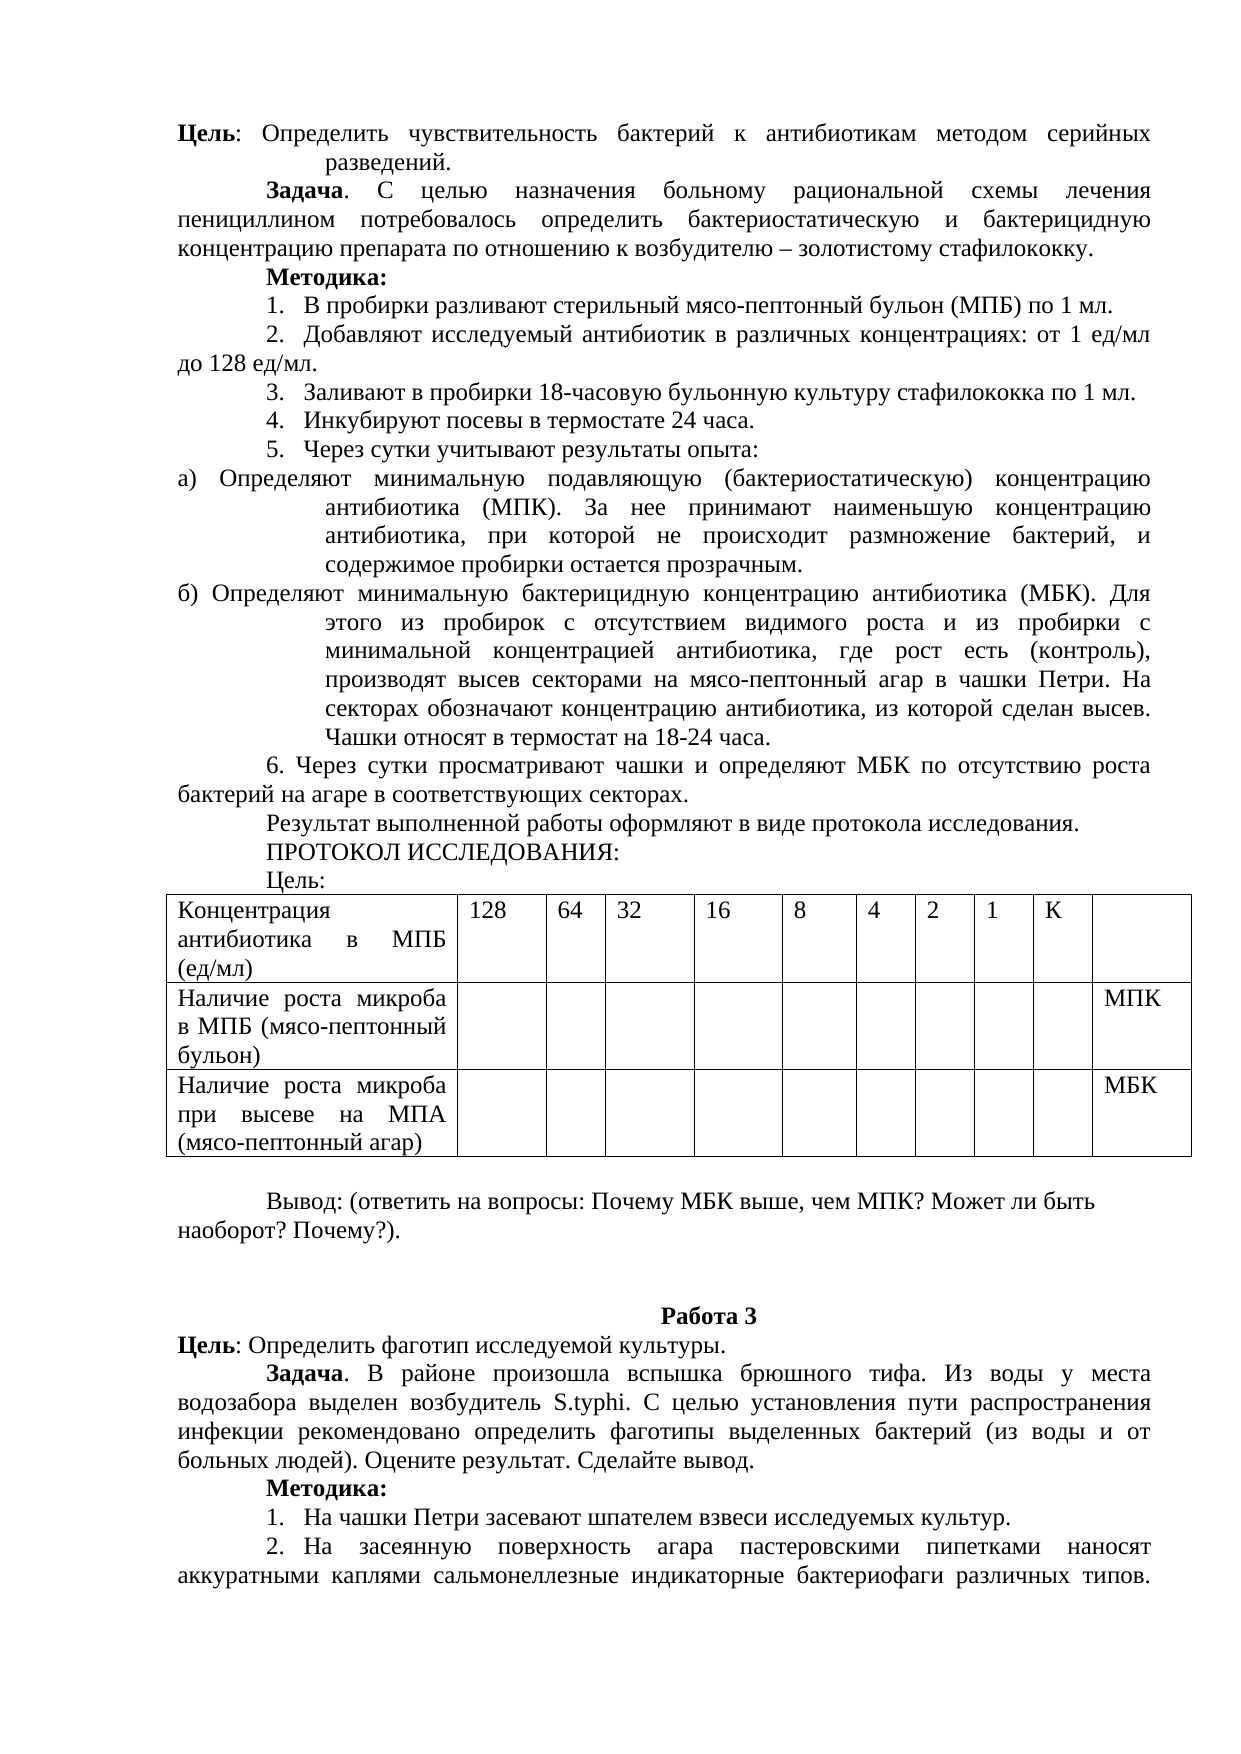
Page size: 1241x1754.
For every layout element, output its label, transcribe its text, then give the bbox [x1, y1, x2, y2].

table_cell [916, 1070, 974, 1156]
list Через сутки учитывают результаты опыта: [177, 434, 1152, 463]
text Работа 3 [177, 1301, 1152, 1330]
table_cell [916, 983, 974, 1069]
table_cell [857, 983, 915, 1069]
text Результат выполненной работы оформляют в виде протокола исследования. [177, 808, 1152, 837]
text Методика: [177, 262, 1152, 291]
text Цель: [177, 866, 1152, 894]
table_header 1 [975, 895, 1033, 982]
text Методика: [177, 1473, 1152, 1502]
text ПРОТОКОЛ ИССЛЕДОВАНИЯ: [177, 837, 1152, 866]
table_header 16 [695, 895, 782, 982]
table_cell [1034, 983, 1092, 1069]
list В пробирки разливают стерильный мясо-пептонный бульон (МПБ) по 1 мл. [177, 291, 1152, 319]
table_cell [606, 1070, 694, 1156]
table_header 8 [783, 895, 856, 982]
table_cell [783, 983, 856, 1069]
table_cell [547, 983, 605, 1069]
table_cell [606, 983, 694, 1069]
text Цель: Определить фаготип исследуемой культуры. [177, 1330, 1152, 1358]
table_cell [975, 1070, 1033, 1156]
table_header Концентрация антибиотика в МПБ (ед/мл) [167, 895, 457, 982]
table_cell [547, 1070, 605, 1156]
table_cell МПК [1093, 983, 1191, 1069]
table_header 4 [857, 895, 915, 982]
table_cell [1034, 1070, 1092, 1156]
text б) Определяют минимальную бактерицидную концентрацию антибиотика (МБК). Для этого из пробирок с отсутствием видимого роста и из пробирки с минимальной концентрацией антибиотика, где рост есть (контроль), производят высев секторами на мясо-пептонный агар в чашки Петри. На секторах обозначают концентрацию антибиотика, из которой сделан высев. Чашки относят в термостат на 18-24 часа. [177, 578, 1152, 751]
table_header [1093, 895, 1191, 982]
list На чашки Петри засевают шпателем взвеси исследуемых культур. [177, 1502, 1152, 1531]
table_header 64 [547, 895, 605, 982]
table_cell [458, 1070, 546, 1156]
list Инкубируют посевы в термостате 24 часа. [177, 406, 1152, 434]
table_header 128 [458, 895, 546, 982]
table_cell [783, 1070, 856, 1156]
text Вывод: (ответить на вопросы: Почему МБК выше, чем МПК? Может ли быть наоборот? Почему?). [177, 1186, 1152, 1243]
table_header К [1034, 895, 1092, 982]
table_header 32 [606, 895, 694, 982]
table_cell [975, 983, 1033, 1069]
text Цель: Определить чувствительность бактерий к антибиотикам методом серийных разведений. [177, 118, 1152, 176]
list Добавляют исследуемый антибиотик в различных концентрациях: от 1 ед/мл до 128 ед/мл. [177, 319, 1152, 377]
text Задача. С целью назначения больному рациональной схемы лечения пенициллином потребовалось определить бактериостатическую и бактерицидную концентрацию препарата по отношению к возбудителю – золотистому стафилококку. [177, 176, 1152, 262]
table_cell [857, 1070, 915, 1156]
table_cell [695, 1070, 782, 1156]
list Заливают в пробирки 18-часовую бульонную культуру стафилококка по 1 мл. [177, 377, 1152, 406]
table_cell [458, 983, 546, 1069]
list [177, 1531, 1152, 1588]
table_header 2 [916, 895, 974, 982]
table_cell Наличие роста микроба при высеве на МПА (мясо-пептонный агар) [167, 1070, 457, 1156]
table_cell Наличие роста микроба в МПБ (мясо-пептонный бульон) [167, 983, 457, 1069]
text а) Определяют минимальную подавляющую (бактериостатическую) концентрацию антибиотика (МПК). За нее принимают наименьшую концентрацию антибиотика, при которой не происходит размножение бактерий, и содержимое пробирки остается прозрачным. [177, 463, 1152, 578]
text Задача. В районе произошла вспышка брюшного тифа. Из воды у места водозабора выделен возбудитель S.typhi. С целью установления пути распространения инфекции рекомендовано определить фаготипы выделенных бактерий (из воды и от больных людей). Оцените результат. Сделайте вывод. [177, 1358, 1152, 1473]
table_cell МБК [1093, 1070, 1191, 1156]
text 6. Через сутки просматривают чашки и определяют МБК по отсутствию роста бактерий на агаре в соответствующих секторах. [177, 751, 1152, 808]
table_cell [695, 983, 782, 1069]
